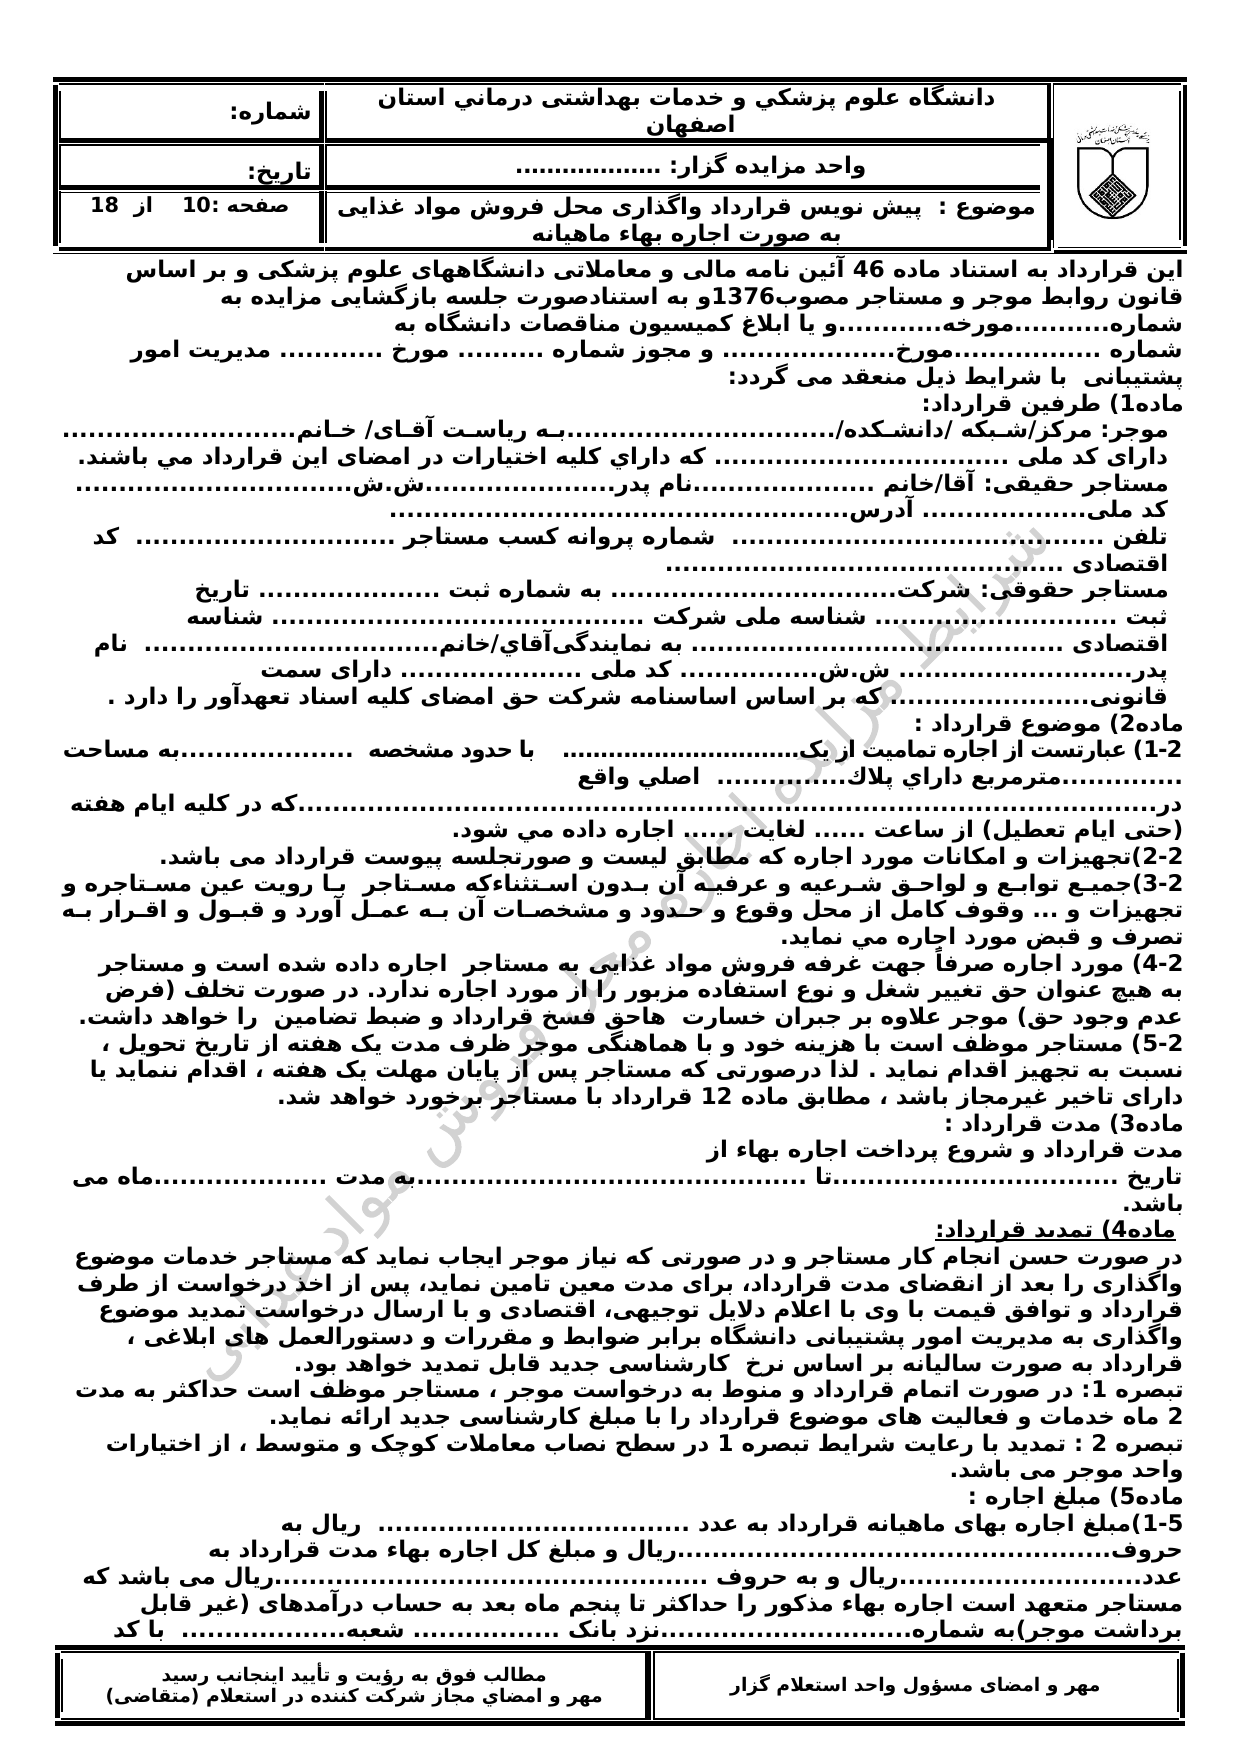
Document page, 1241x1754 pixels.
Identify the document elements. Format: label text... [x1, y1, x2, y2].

text مستاجر حقوقی: شرکت................................. به شماره ثبت ..................... تاریخ ثبت ............................ شناسه ملی شرکت ........................................... شناسه اقتصادی ........................................... به نمایندگی‌آقاي/خانم.................................. نام پدر........................... ش.ش................ کد ملی ..................... دارای سمت قانونی....................... كه بر اساس اساسنامه شركت حق امضای كليه اسناد تعهدآور را دارد . [61, 577, 1169, 710]
text 1-2) عبارتست از اجاره تماميت از یک............................... با حدود مشخصه ....................به مساحت ..............مترمربع داراي پلاك............... اصلي واقع در...................................................................................................که در کلیه ایام هفته (حتی ایام تعطیل) از ساعت ...... لغایت ...... اجاره داده مي شود. [61, 737, 1184, 843]
text موجر: مرکز/شبکه /دانشکده/...............................به ریاست آقای/ خانم........................... دارای کد ملی .................................. كه داراي كليه اختيارات در امضای‌ اين قرارداد مي باشند. [61, 417, 1169, 470]
picture [1074, 123, 1151, 220]
text 5-2) مستاجر موظف است با هزینه خود و با هماهنگی موجر ظرف مدت یک هفته از تاریخ تحویل ، نسبت به تجهیز اقدام نماید . لذا درصورتی که مستاجر پس از پايان مهلت یک هفته ، اقدام ننماید یا دارای تاخیر غیرمجاز باشد ، مطابق ماده 12 قرارداد با مستاجر برخورد خواهد شد. [61, 1030, 1184, 1110]
text این قرارداد به استناد ماده 46 آئین نامه مالی و معاملاتی دانشگاههای علوم پزشکی و بر اساس قانون روابط موجر و مستاجر مصوب1376و به استنادصورت جلسه بازگشایی مزایده به شماره...........مورخه............و یا ابلاغ كميسيون مناقصات دانشگاه به شماره .................مورخ.................... و مجوز شماره .......... مورخ ............ مدیریت امور پشتیبانی با شرایط ذیل منعقد می گردد: [61, 257, 1184, 390]
text ماده1) طرفین قرارداد: [61, 390, 1184, 417]
text 4-2) مورد اجاره صرفاً جهت غرفه فروش مواد غذایی به مستاجر اجاره داده شده است و مستاجر به هيچ عنوان حق تغيير شغل و نوع استفاده مزبور را از مورد اجاره ندارد. در صورت تخلف (فرض عدم وجود حق) موجر علاوه بر جبران خسارت هاحق فسخ قرارداد و ضبط تضامین را خواهد داشت. [61, 950, 1184, 1030]
text ماده2) موضوع قرارداد : [61, 710, 1184, 737]
text ماده5) مبلغ اجاره : [61, 1483, 1184, 1510]
text تبصره 2 : تمدید با رعایت شرایط تبصره 1 در سطح نصاب معاملات کوچک و متوسط ، از اختیارات واحد موجر می باشد. [61, 1430, 1184, 1483]
text مدت قرارداد و شروع پرداخت اجاره بهاء از تاریخ .................................تا .............................................به مدت ....................ماه می باشد. [61, 1137, 1184, 1217]
text ماده3) مدت قرارداد : [61, 1110, 1184, 1137]
text 3-2)جميع توابع و لواحق شرعيه و عرفيه آن بدون استثناء‌كه مستاجر با رويت عین مستاجره و تجهيزات و ... وقوف كامل از محل وقوع و حدود و مشخصات آن به عمل آورد و قبول و اقرار به تصرف و قبض مورد اجاره مي نمايد. [61, 870, 1184, 950]
text در صورت حسن انجام کار مستاجر و در صورتی که نیاز موجر ایجاب نماید که مستاجر خدمات موضوع واگذاری را بعد از انقضای مدت قرارداد، برای مدت معین تامین نماید، پس از اخذ درخواست از طرف قرارداد و توافق قیمت با وی با اعلام دلایل توجیهی، اقتصادی و با ارسال درخواست تمدید موضوع واگذاری به مدیریت امور پشتیبانی دانشگاه برابر ضوابط و مقررات و دستورالعمل های ابلاغی ، قرارداد به صورت سالیانه بر اساس نرخ کارشناسی جدید قابل تمدید خواهد بود. [61, 1243, 1184, 1377]
text 2-2)تجهيزات و امكانات مورد اجاره که مطابق لیست و صورتجلسه پیوست قرارداد می باشد. [61, 843, 1184, 870]
text تبصره 1: در صورت اتمام قرارداد و منوط به درخواست موجر ، مستاجر موظف است حداکثر به مدت 2 ماه خدمات و فعالیت های موضوع قرارداد را با مبلغ کارشناسی جدید ارائه نماید. [61, 1377, 1184, 1430]
text ماده4) تمدید قرارداد: [61, 1217, 1184, 1243]
text مستاجر حقیقی: آقا/خانم .....................نام پدر......................ش.ش................................ کد ملی................... آدرس..................................................... تلفن ........................................... شماره پروانه کسب مستاجر .............................. کد اقتصادی .............................................. [61, 470, 1169, 577]
